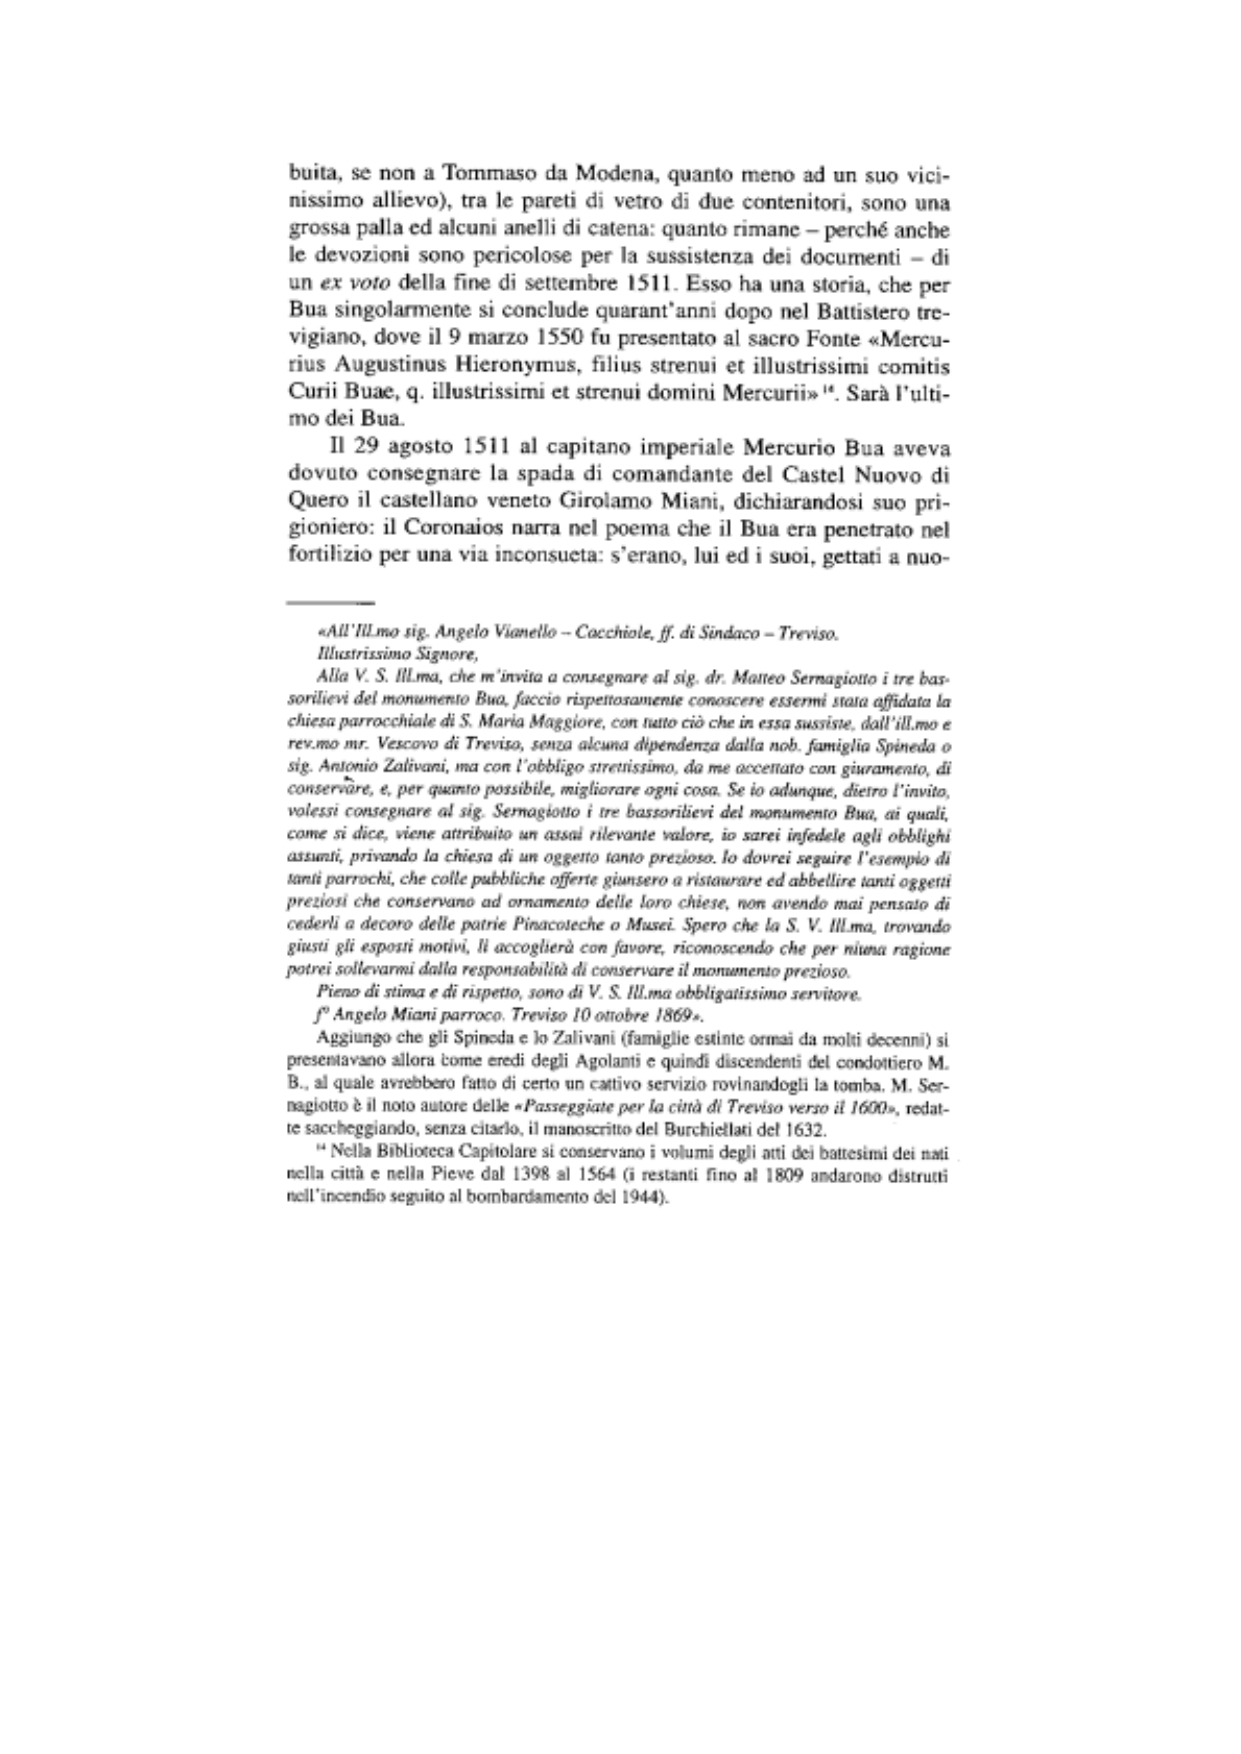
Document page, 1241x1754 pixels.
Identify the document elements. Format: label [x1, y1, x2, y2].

picture [238, 147, 1002, 1231]
